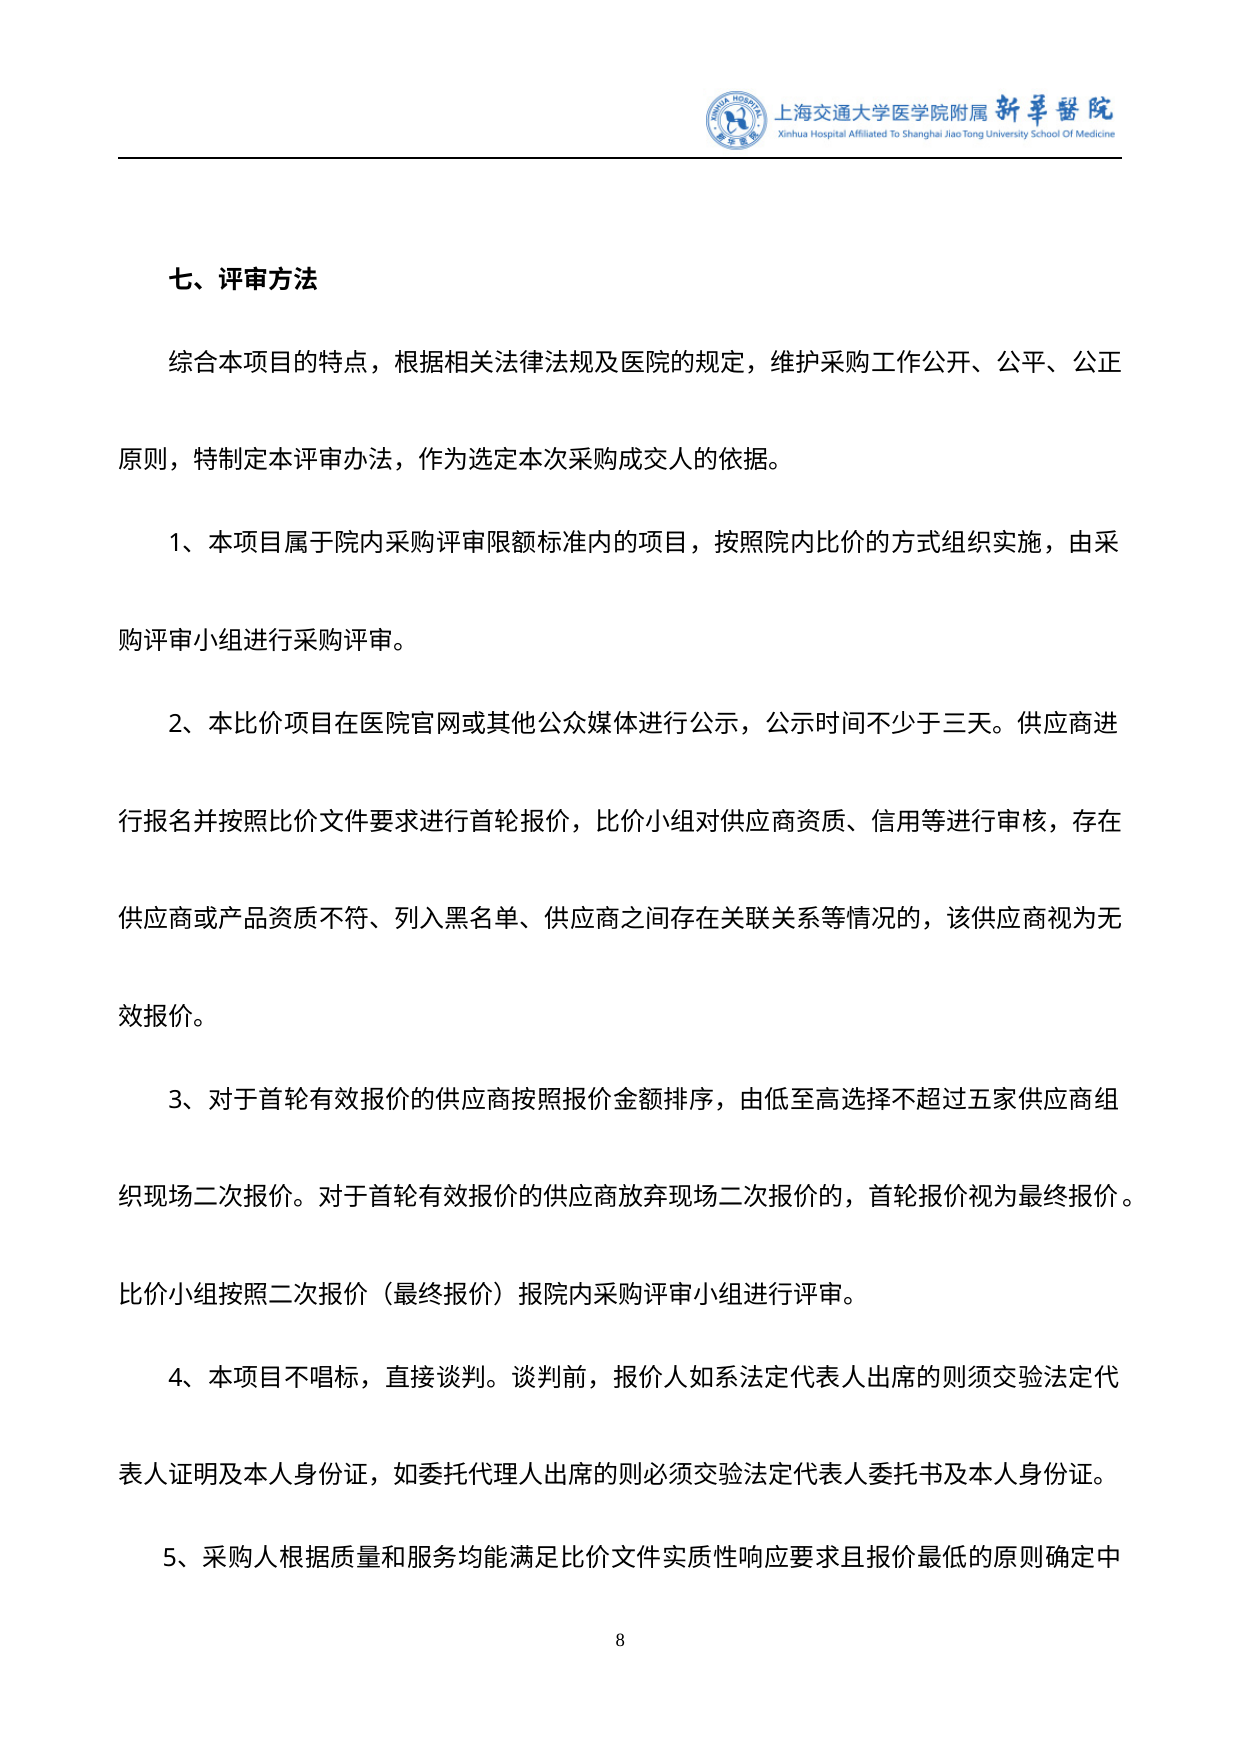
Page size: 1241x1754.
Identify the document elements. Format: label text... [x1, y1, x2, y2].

text 1、本项目属于院内采购评审限额标准内的项目，按照院内比价的方式组织实施，由采购评审小组进行采购评审。 [118, 508, 1122, 671]
text 3、对于首轮有效报价的供应商按照报价金额排序，由低至高选择不超过五家供应商组织现场二次报价。对于首轮有效报价的供应商放弃现场二次报价的，首轮报价视为最终报价。比价小组按照二次报价（最终报价）报院内采购评审小组进行评审。 [118, 1065, 1122, 1325]
picture [702, 88, 1123, 156]
text 2、本比价项目在医院官网或其他公众媒体进行公示，公示时间不少于三天。供应商进行报名并按照比价文件要求进行首轮报价，比价小组对供应商资质、信用等进行审核，存在供应商或产品资质不符、列入黑名单、供应商之间存在关联关系等情况的，该供应商视为无效报价。 [118, 689, 1122, 1047]
text 4、本项目不唱标，直接谈判。谈判前，报价人如系法定代表人出席的则须交验法定代表人证明及本人身份证，如委托代理人出席的则必须交验法定代表人委托书及本人身份证。 [118, 1343, 1122, 1505]
text 七、评审方法 [118, 245, 1122, 310]
text 综合本项目的特点，根据相关法律法规及医院的规定，维护采购工作公开、公平、公正原则，特制定本评审办法，作为选定本次采购成交人的依据。 [118, 328, 1122, 490]
